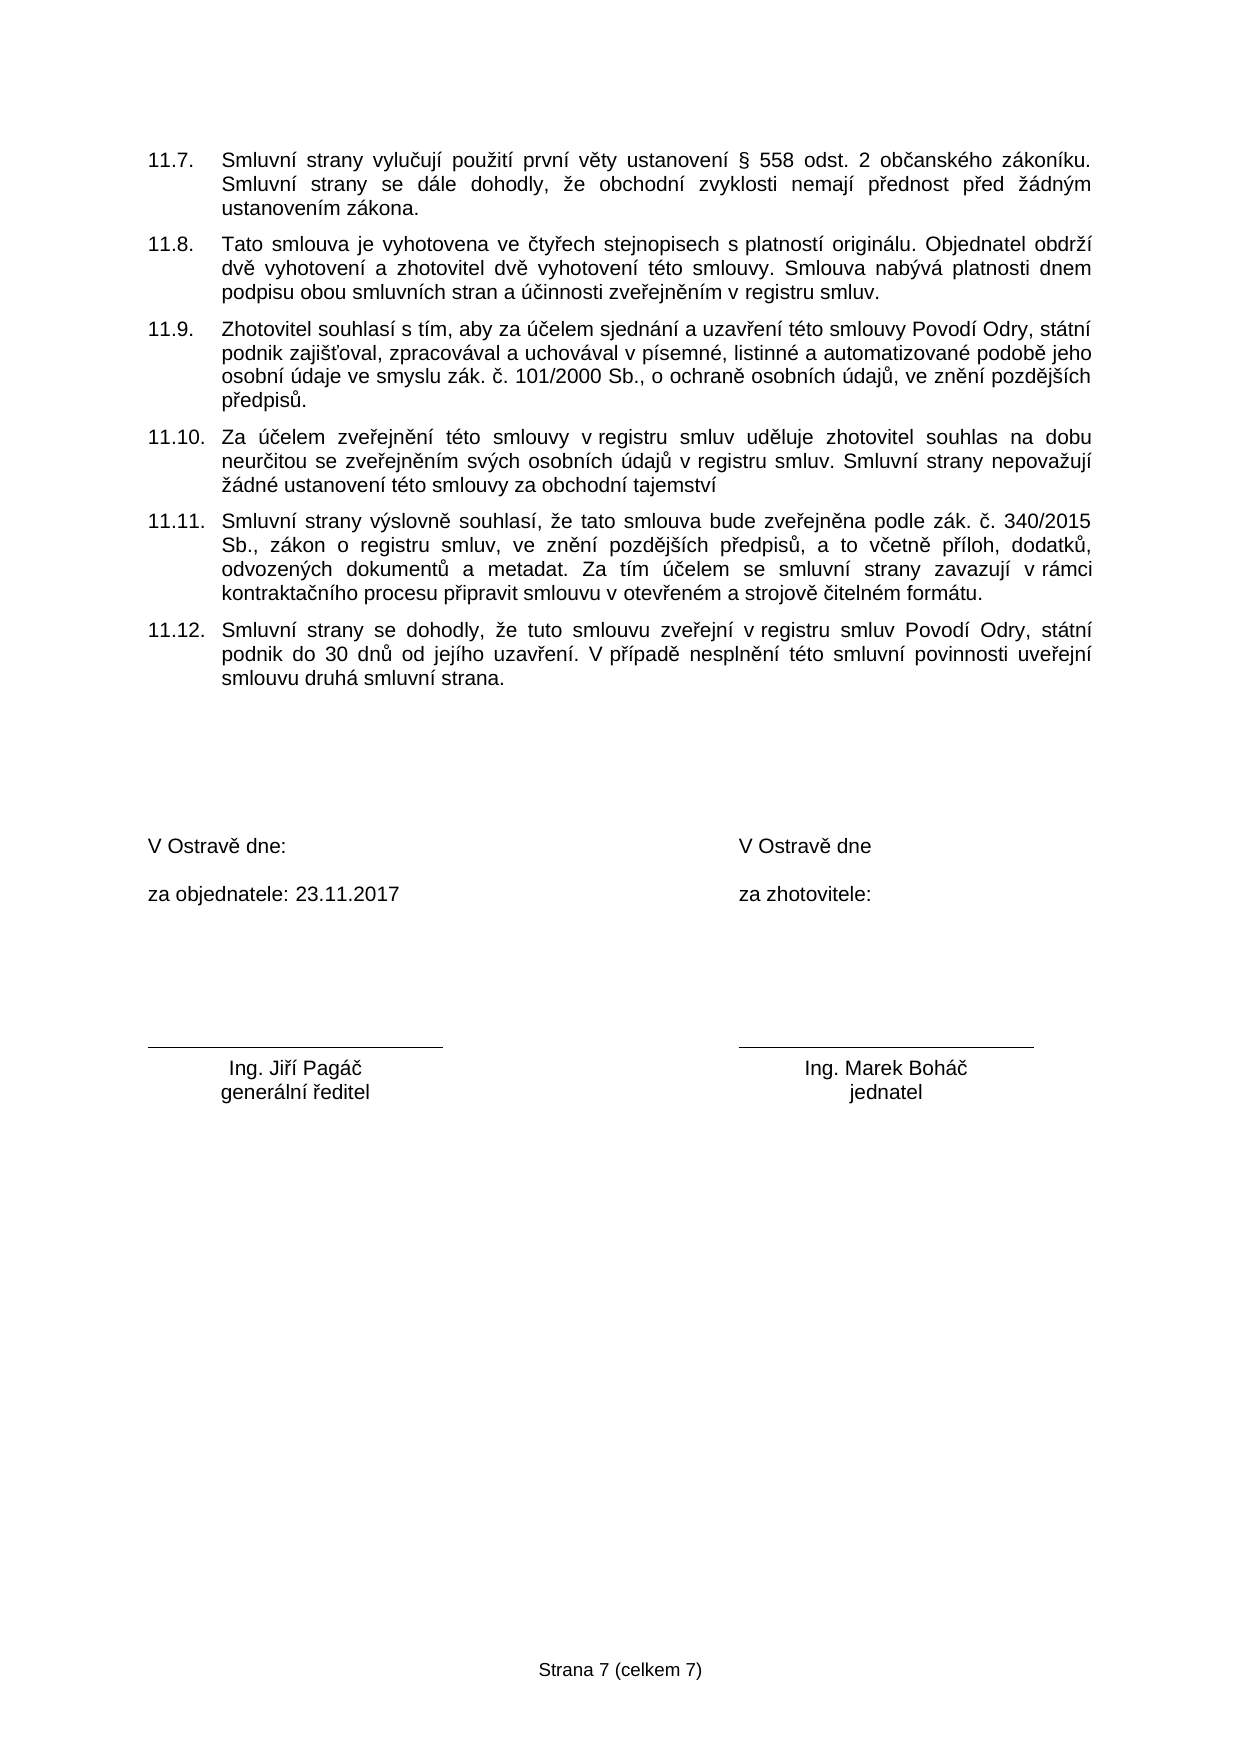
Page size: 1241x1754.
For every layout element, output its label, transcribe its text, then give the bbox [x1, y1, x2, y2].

list Smluvní strany výslovně souhlasí, že tato smlouva bude zveřejněna podle zák. č. 340/2015 Sb., zákon o registru smluv, ve znění pozdějších předpisů, a to včetně příloh, dodatků, odvozených dokumentů a metadat. Za tím účelem se smluvní strany zavazují v rámci kontraktačního procesu připravit smlouvu v otevřeném a strojově čitelném formátu. [148, 509, 1093, 605]
text Ing. Jiří Pagáč Ing. Marek Boháč [148, 1056, 1093, 1080]
list Tato smlouva je vyhotovena ve čtyřech stejnopisech s platností originálu. Objednatel obdrží dvě vyhotovení a zhotovitel dvě vyhotovení této smlouvy. Smlouva nabývá platnosti dnem podpisu obou smluvních stran a účinnosti zveřejněním v registru smluv. [148, 232, 1093, 304]
text 11.12. Smluvní strany se dohodly, že tuto smlouvu zveřejní v registru smluv Povodí Odry, státní podnik do 30 dnů od jejího uzavření. V případě nesplnění této smluvní povinnosti uveřejní smlouvu druhá smluvní strana. [148, 617, 1093, 689]
text V Ostravě dne: V Ostravě dne [148, 834, 1093, 858]
list Zhotovitel souhlasí s tím, aby za účelem sjednání a uzavření této smlouvy Povodí Odry, státní podnik zajišťoval, zpracovával a uchovával v písemné, listinné a automatizované podobě jeho osobní údaje ve smyslu zák. č. 101/2000 Sb., o ochraně osobních údajů, ve znění pozdějších předpisů. [148, 316, 1093, 412]
list Smluvní strany vylučují použití první věty ustanovení § 558 odst. 2 občanského zákoníku. Smluvní strany se dále dohodly, že obchodní zvyklosti nemají přednost před žádným ustanovením zákona. [148, 148, 1093, 219]
text za objednatele: 23.11.2017 za zhotovitele: [148, 882, 1093, 906]
text generální ředitel jednatel [148, 1080, 1093, 1104]
list Za účelem zveřejnění této smlouvy v registru smluv uděluje zhotovitel souhlas na dobu neurčitou se zveřejněním svých osobních údajů v registru smluv. Smluvní strany nepovažují žádné ustanovení této smlouvy za obchodní tajemství [148, 425, 1093, 497]
